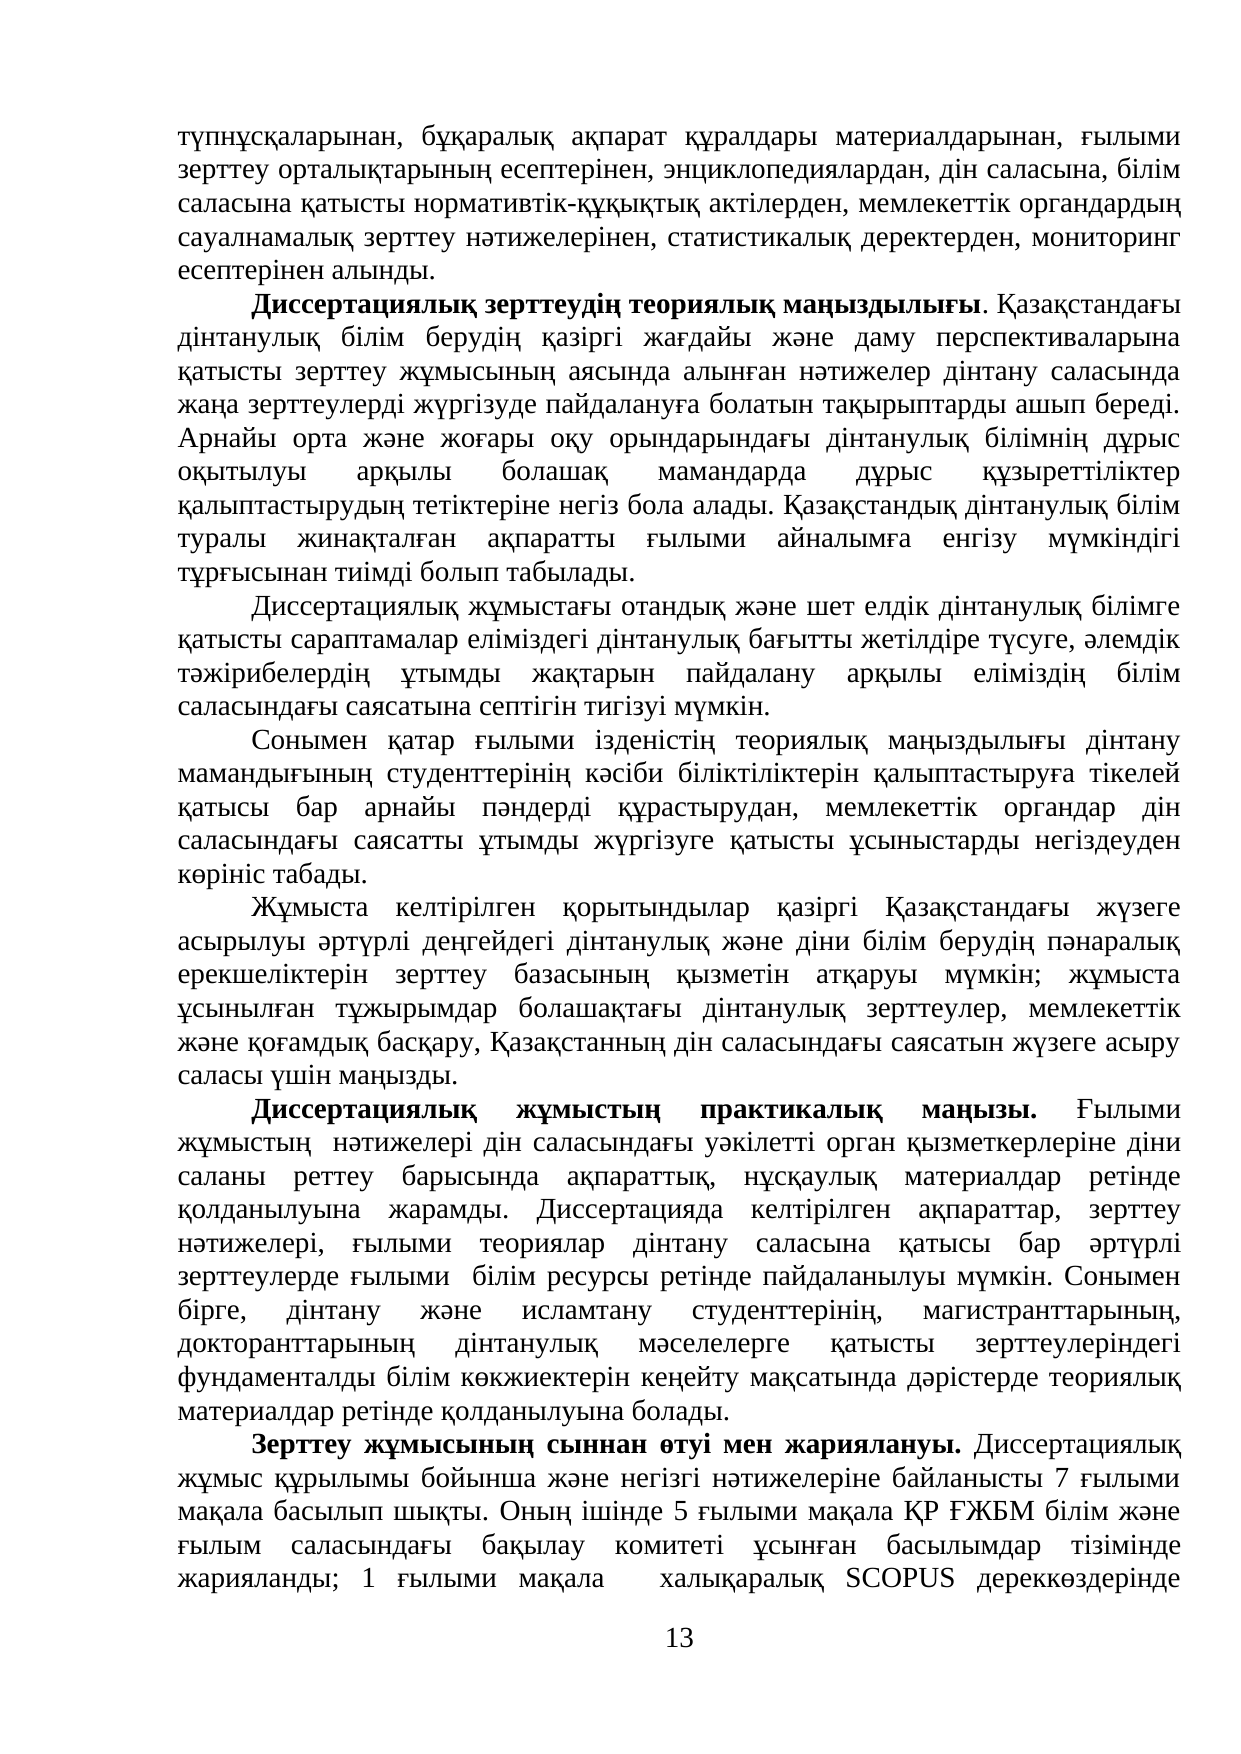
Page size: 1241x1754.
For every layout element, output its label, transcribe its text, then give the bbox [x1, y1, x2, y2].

text Диссертациялық зерттеудің теориялық маңыздылығы. Қазақстандағы дінтанулық білім берудің қазіргі жағдайы және даму перспективаларына қатысты зерттеу жұмысының аясында алынған нәтижелер дінтану саласында жаңа зерттеулерді жүргізуде пайдалануға болатын тақырыптарды ашып береді. Арнайы орта және жоғары оқу орындарындағы дінтанулық білімнің дұрыс оқытылуы арқылы болашақ мамандарда дұрыс құзыреттіліктер қалыптастырудың тетіктеріне негіз бола алады. Қазақстандық дінтанулық білім туралы жинақталған ақпаратты ғылыми айналымға енгізу мүмкіндігі тұрғысынан тиімді болып табылады. [177, 286, 1181, 588]
text Жұмыста келтірілген қорытындылар қазіргі Қазақстандағы жүзеге асырылуы әртүрлі деңгейдегі дінтанулық және діни білім берудің пәнаралық ерекшеліктерін зерттеу базасының қызметін атқаруы мүмкін; жұмыста ұсынылған тұжырымдар болашақтағы дінтанулық зерттеулер, мемлекеттік және қоғамдық басқару, Қазақстанның дін саласындағы саясатын жүзеге асыру саласы үшін маңызды. [177, 889, 1181, 1091]
text Диссертациялық жұмыстағы отандық және шет елдік дінтанулық білімге қатысты сараптамалар еліміздегі дінтанулық бағытты жетілдіре түсуге, әлемдік тәжірибелердің ұтымды жақтарын пайдалану арқылы еліміздің білім саласындағы саясатына септігін тигізуі мүмкін. [177, 588, 1181, 722]
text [177, 118, 1181, 286]
text Диссертациялық жұмыстың практикалық маңызы. Ғылыми жұмыстың нәтижелері дін саласындағы уәкілетті орган қызметкерлеріне діни саланы реттеу барысында ақпараттық, нұсқаулық материалдар ретінде қолданылуына жарамды. Диссертацияда келтірілген ақпараттар, зерттеу нәтижелері, ғылыми теориялар дінтану саласына қатысы бар әртүрлі зерттеулерде ғылыми білім ресурсы ретінде пайдаланылуы мүмкін. Сонымен бірге, дінтану және исламтану студенттерінің, магистранттарының, докторанттарының дінтанулық мәселелерге қатысты зерттеулеріндегі фундаменталды білім көкжиектерін кеңейту мақсатында дәрістерде теориялық материалдар ретінде қолданылуына болады. [177, 1091, 1181, 1426]
text Сонымен қатар ғылыми ізденістің теориялық маңыздылығы дінтану мамандығының студенттерінің кәсіби біліктіліктерін қалыптастыруға тікелей қатысы бар арнайы пәндерді құрастырудан, мемлекеттік органдар дін саласындағы саясатты ұтымды жүргізуге қатысты ұсыныстарды негіздеуден көрініс табады. [177, 722, 1181, 889]
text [177, 1426, 1181, 1594]
